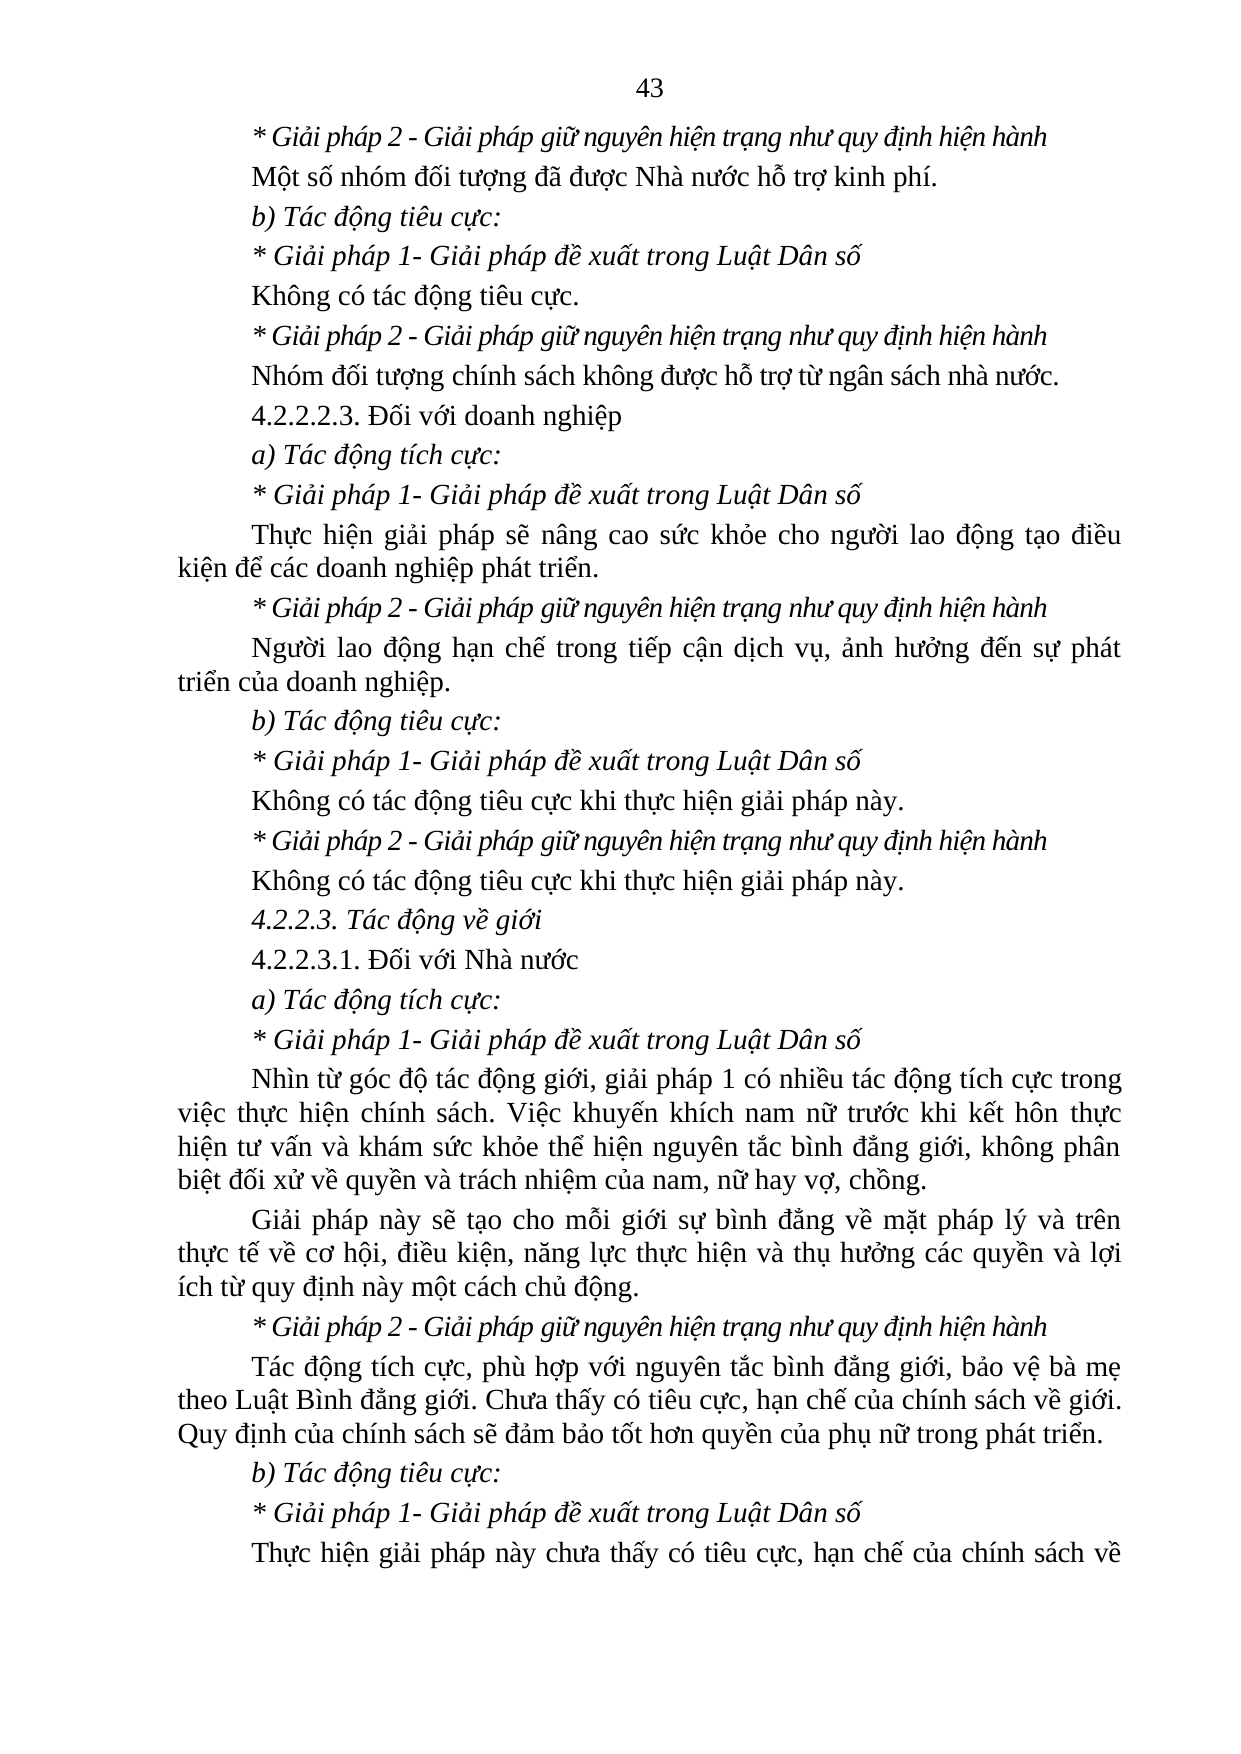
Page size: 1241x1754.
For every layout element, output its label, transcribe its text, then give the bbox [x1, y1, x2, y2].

text * Giải pháp 2 - Giải pháp giữ nguyên hiện trạng như quy định hiện hành [780, 118, 1125, 153]
text b) Tác động tiêu cực: [176, 198, 1125, 232]
text * Giải pháp 2 - Giải pháp giữ nguyên hiện trạng như quy định hiện hành [176, 822, 1125, 856]
text b) Tác động tiêu cực: [176, 1454, 1125, 1489]
text Thực hiện giải pháp sẽ nâng cao sức khỏe cho người lao động tạo điều kiện để các doanh nghiệp phát triển. [176, 516, 1125, 584]
text * Giải pháp 1- Giải pháp đề xuất trong Luật Dân số [176, 742, 1125, 777]
text 4.2.2.3. Tác động về giới [176, 901, 1125, 936]
text * Giải pháp 1- Giải pháp đề xuất trong Luật Dân số [176, 1021, 1125, 1055]
text a) Tác động tích cực: [176, 981, 1125, 1016]
text Một số nhóm đối tượng đã được Nhà nước hỗ trợ kinh phí. [176, 158, 1125, 192]
text * Giải pháp 1- Giải pháp đề xuất trong Luật Dân số [176, 476, 1125, 511]
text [176, 1534, 1125, 1634]
text Không có tác động tiêu cực khi thực hiện giải pháp này. [176, 782, 1125, 817]
text Nhóm đối tượng chính sách không được hỗ trợ từ ngân sách nhà nước. [176, 357, 1125, 391]
text 4.2.2.2.3. Đối với doanh nghiệp [176, 397, 1125, 431]
text Người lao động hạn chế trong tiếp cận dịch vụ, ảnh hưởng đến sự phát triển của doanh nghiệp. [176, 629, 1125, 697]
text Tác động tích cực, phù hợp với nguyên tắc bình đẳng giới, bảo vệ bà mẹ theo Luật Bình đẳng giới. Chưa thấy có tiêu cực, hạn chế của chính sách về giới. Quy định của chính sách sẽ đảm bảo tốt hơn quyền của phụ nữ trong phát triển. [176, 1348, 1125, 1449]
text * Giải pháp 2 - Giải pháp giữ nguyên hiện trạng như quy định hiện hành [176, 118, 541, 153]
text * Giải pháp 2 - Giải pháp giữ nguyên hiện trạng như quy định hiện hành [176, 317, 1125, 352]
text * Giải pháp 1- Giải pháp đề xuất trong Luật Dân số [176, 1494, 1125, 1529]
text b) Tác động tiêu cực: [176, 702, 1125, 737]
text * Giải pháp 2 - Giải pháp giữ nguyên hiện trạng như quy định hiện hành [176, 1308, 1125, 1342]
text * Giải pháp 2 - Giải pháp giữ nguyên hiện trạng như quy định hiện hành [176, 589, 1125, 624]
text * Giải pháp 1- Giải pháp đề xuất trong Luật Dân số [176, 237, 1125, 272]
text 4.2.2.3.1. Đối với Nhà nước [176, 941, 1125, 976]
text Giải pháp này sẽ tạo cho mỗi giới sự bình đẳng về mặt pháp lý và trên thực tế về cơ hội, điều kiện, năng lực thực hiện và thụ hưởng các quyền và lợi ích từ quy định này một cách chủ động. [176, 1201, 1125, 1303]
text a) Tác động tích cực: [176, 436, 1125, 471]
text Không có tác động tiêu cực. [176, 277, 1125, 312]
text Không có tác động tiêu cực khi thực hiện giải pháp này. [176, 862, 1125, 896]
text Nhìn từ góc độ tác động giới, giải pháp 1 có nhiều tác động tích cực trong việc thực hiện chính sách. Việc khuyến khích nam nữ trước khi kết hôn thực hiện tư vấn và khám sức khỏe thể hiện nguyên tắc bình đẳng giới, không phân biệt đối xử về quyền và trách nhiệm của nam, nữ hay vợ, chồng. [176, 1061, 1125, 1196]
